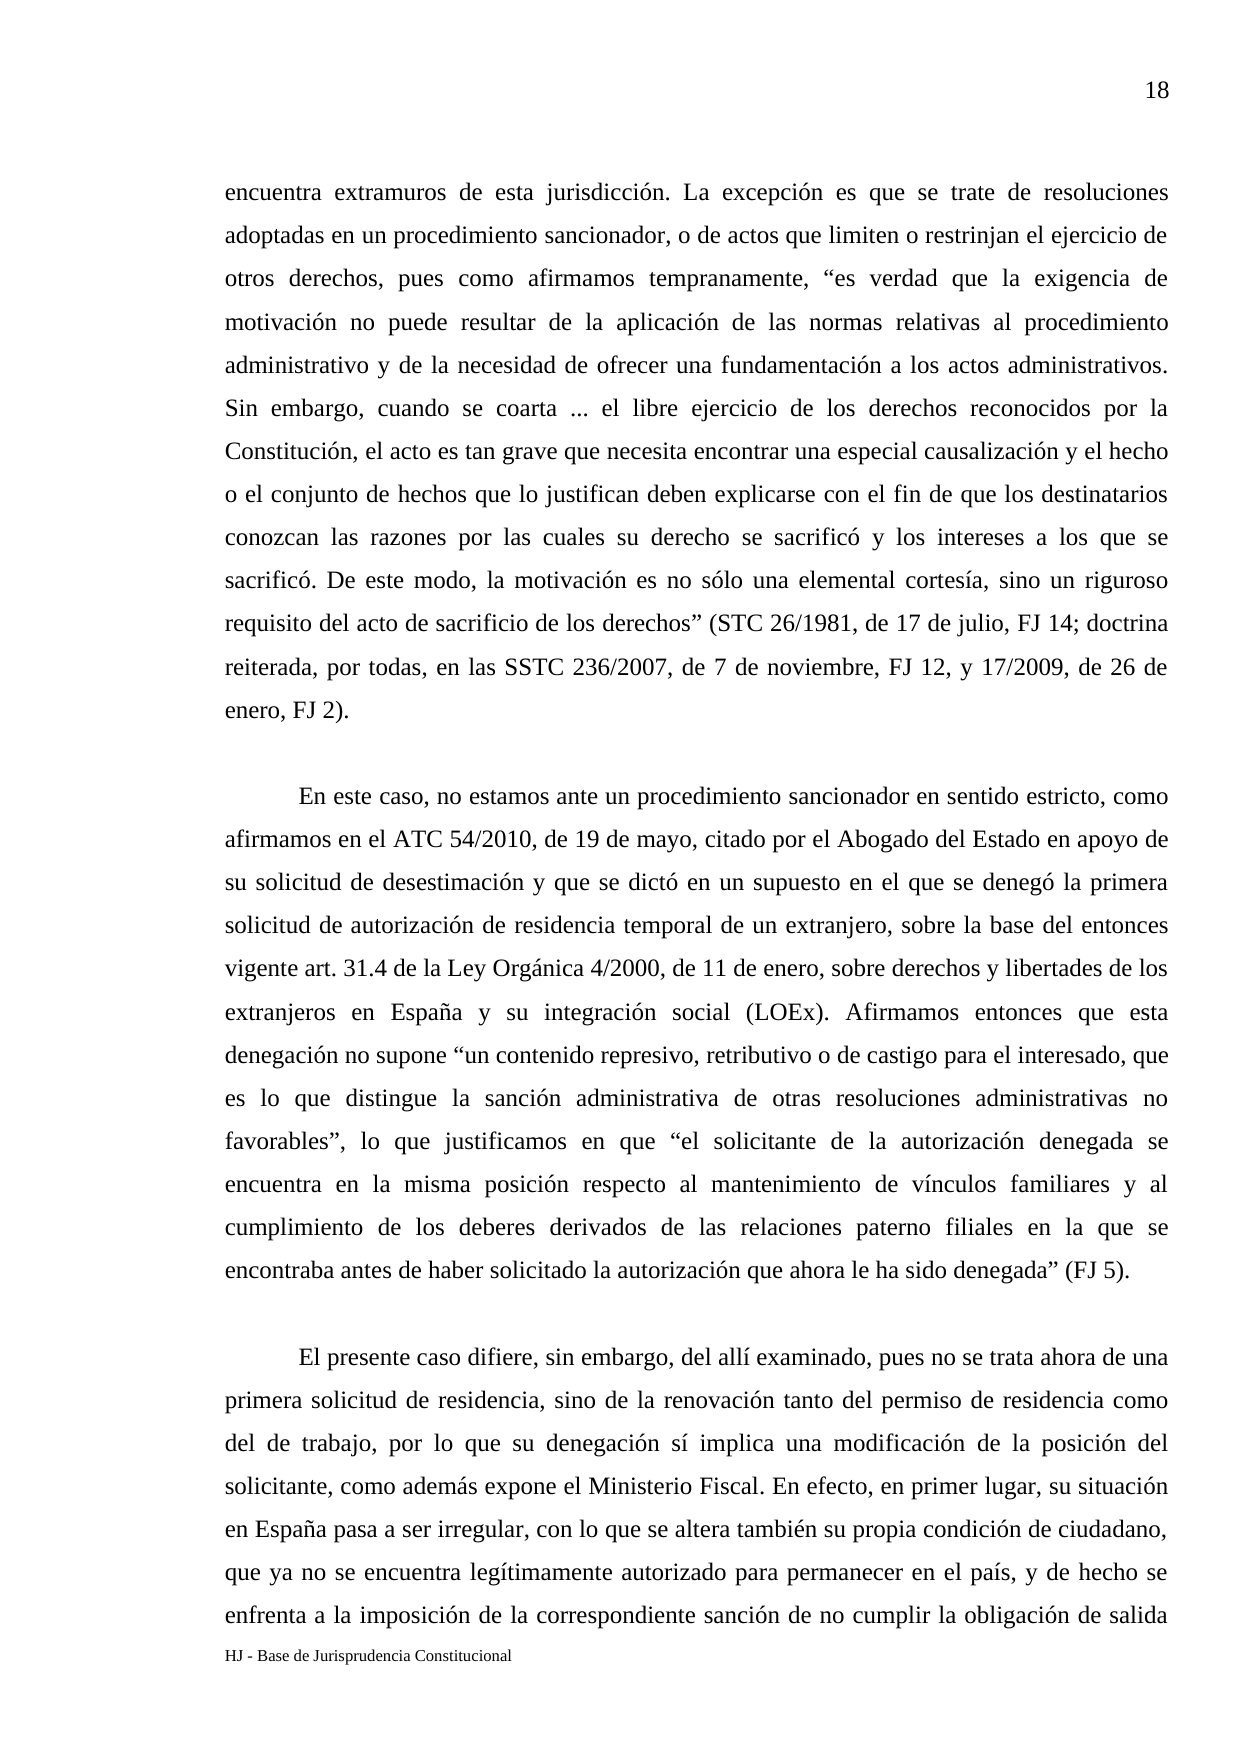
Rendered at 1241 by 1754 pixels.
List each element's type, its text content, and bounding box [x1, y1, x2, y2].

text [224, 1342, 1169, 1629]
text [224, 177, 1169, 723]
text En este caso, no estamos ante un procedimiento sancionador en sentido estricto, como afirmamos en el ATC 54/2010, de 19 de mayo, citado por el Abogado del Estado en apoyo de su solicitud de desestimación y que se dictó en un supuesto en el que se denegó la primera solicitud de autorización de residencia temporal de un extranjero, sobre la base del entonces vigente art. 31.4 de la Ley Orgánica 4/2000, de 11 de enero, sobre derechos y libertades de los extranjeros en España y su integración social (LOEx). Afirmamos entonces que esta denegación no supone “un contenido represivo, retributivo o de castigo para el interesado, que es lo que distingue la sanción administrativa de otras resoluciones administrativas no favorables”, lo que justificamos en que “el solicitante de la autorización denegada se encuentra en la misma posición respecto al mantenimiento de vínculos familiares y al cumplimiento de los deberes derivados de las relaciones paterno filiales en la que se encontraba antes de haber solicitado la autorización que ahora le ha sido denegada” (FJ 5). [224, 781, 1169, 1284]
